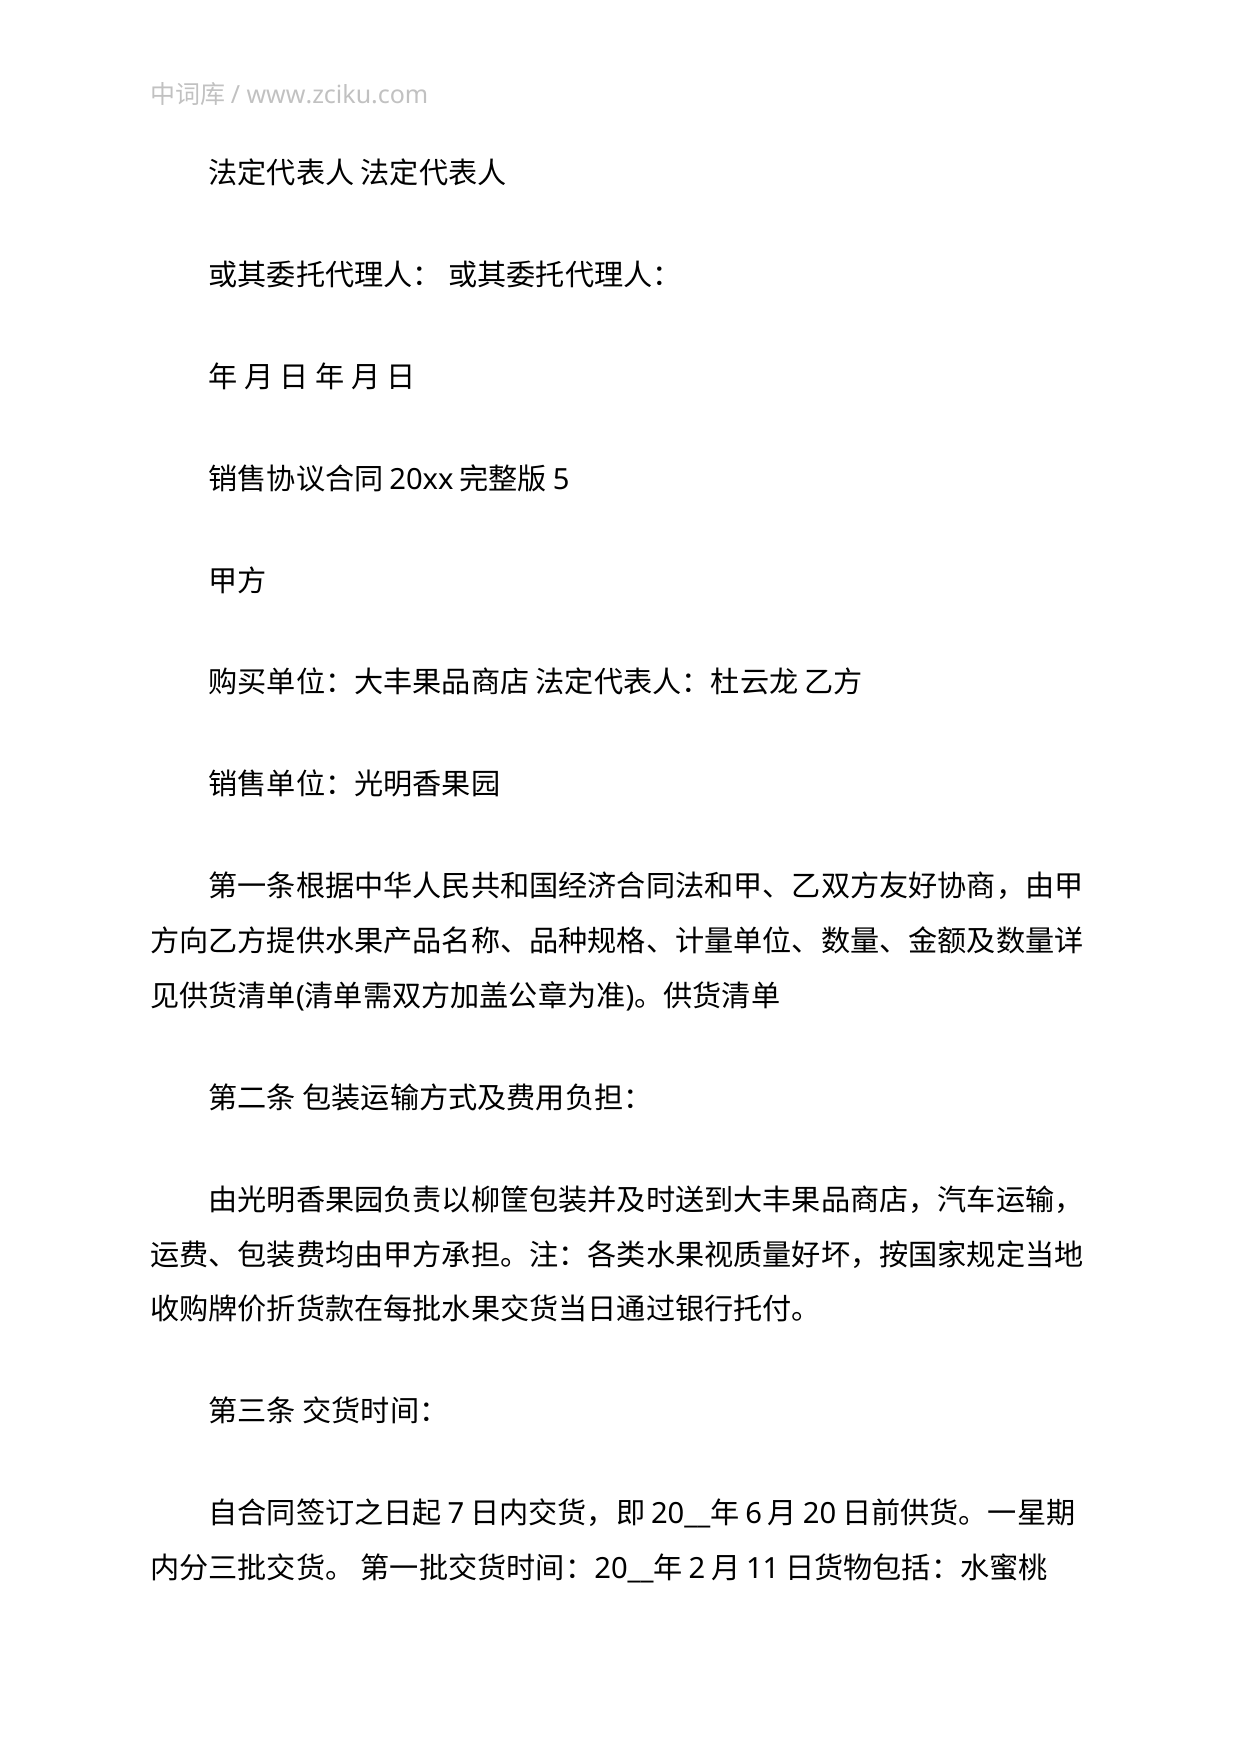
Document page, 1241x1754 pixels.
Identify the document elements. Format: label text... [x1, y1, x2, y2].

text 第一条根据中华人民共和国经济合同法和甲、乙双方友好协商，由甲方向乙方提供水果产品名称、品种规格、计量单位、数量、金额及数量详见供货清单(清单需双方加盖公章为准)。供货清单 [150, 863, 1090, 1015]
text 第二条 包装运输方式及费用负担： [150, 1074, 1090, 1117]
text 或其委托代理人： 或其委托代理人： [150, 252, 1090, 294]
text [150, 1489, 1090, 1587]
text 销售单位：光明香果园 [150, 761, 1090, 803]
text 第三条 交货时间： [150, 1388, 1090, 1430]
text 年 月 日 年 月 日 [150, 353, 1090, 396]
text 法定代表人 法定代表人 [150, 150, 1090, 192]
text 甲方 [150, 557, 1090, 599]
text 购买单位：大丰果品商店 法定代表人：杜云龙 乙方 [150, 659, 1090, 701]
text 由光明香果园负责以柳筐包装并及时送到大丰果品商店，汽车运输，运费、包装费均由甲方承担。注：各类水果视质量好坏，按国家规定当地收购牌价折货款在每批水果交货当日通过银行托付。 [150, 1176, 1090, 1328]
text 销售协议合同20xx完整版5 [150, 455, 1090, 498]
